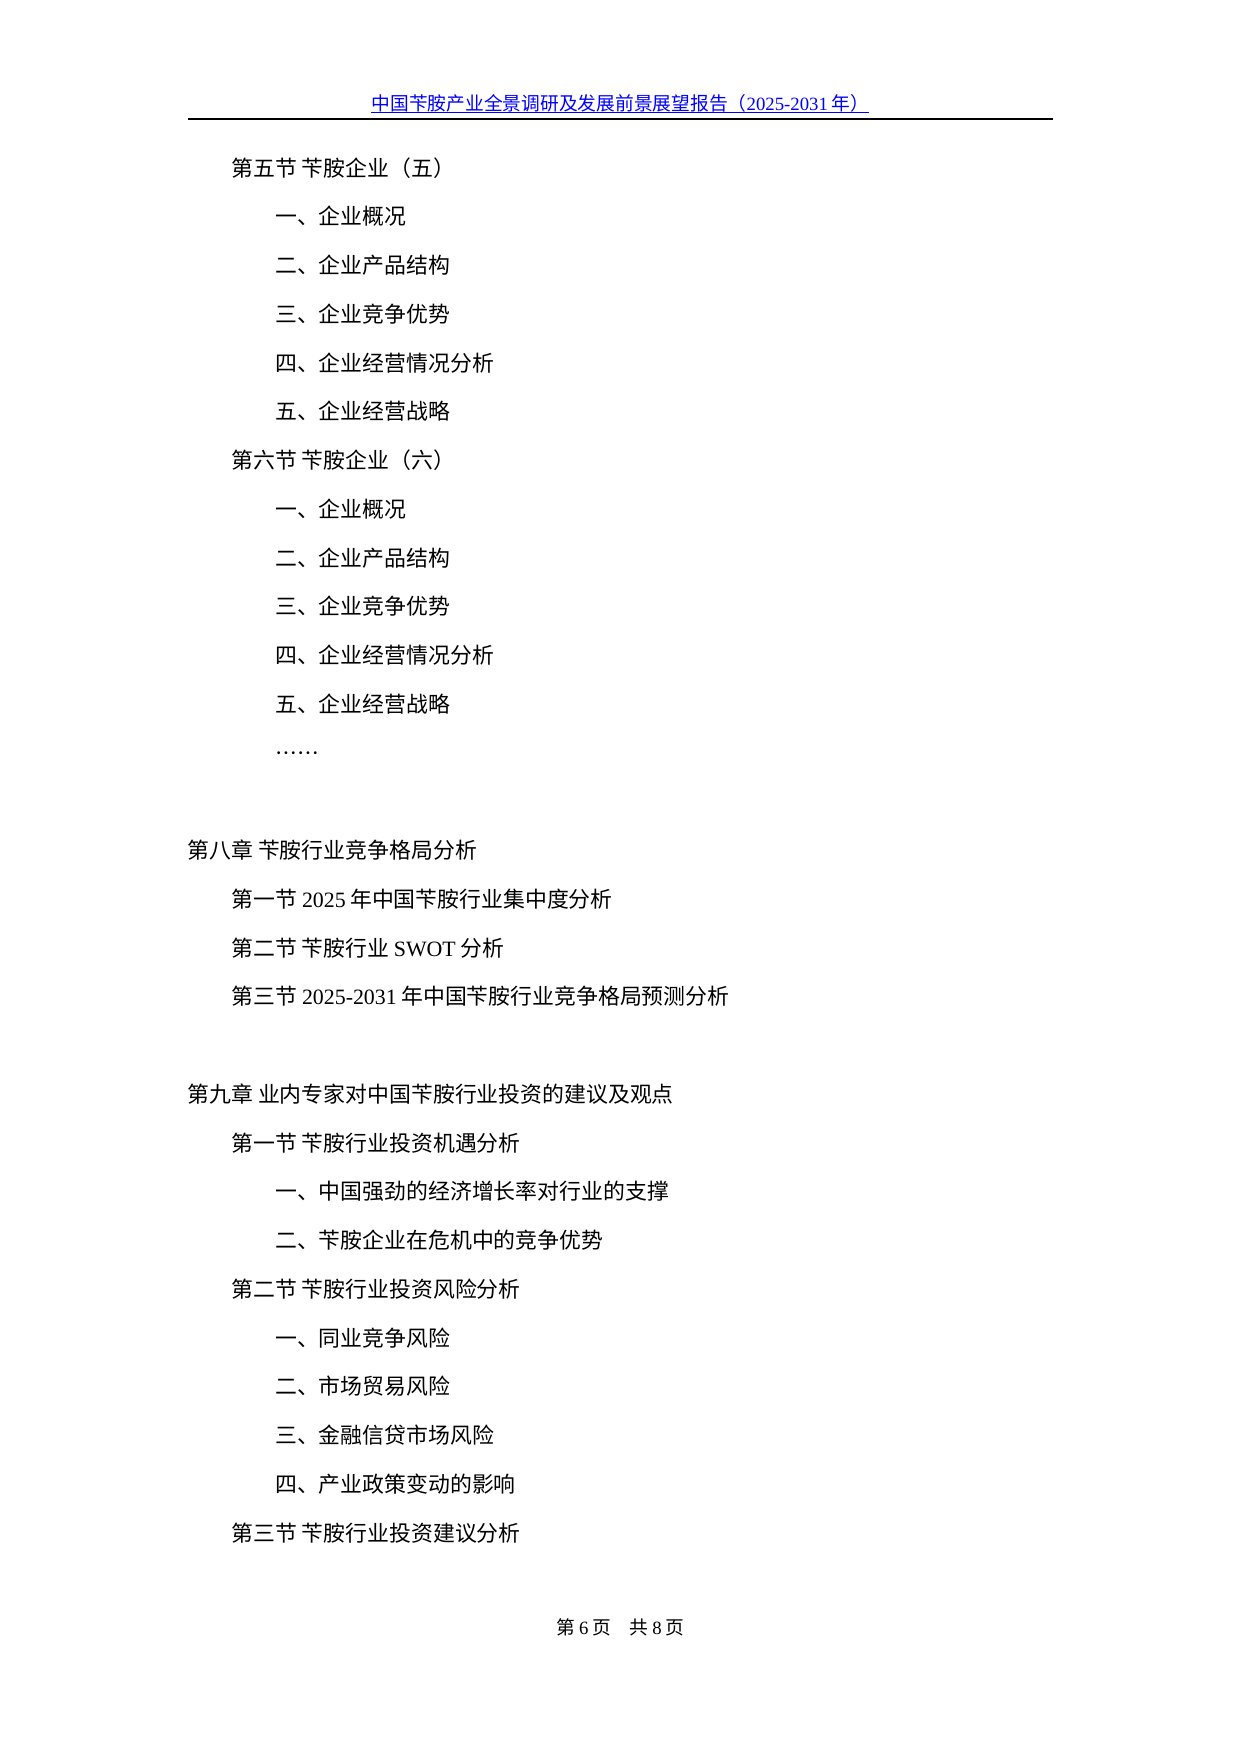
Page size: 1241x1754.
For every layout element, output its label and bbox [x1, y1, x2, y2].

text [187, 150, 1053, 1548]
